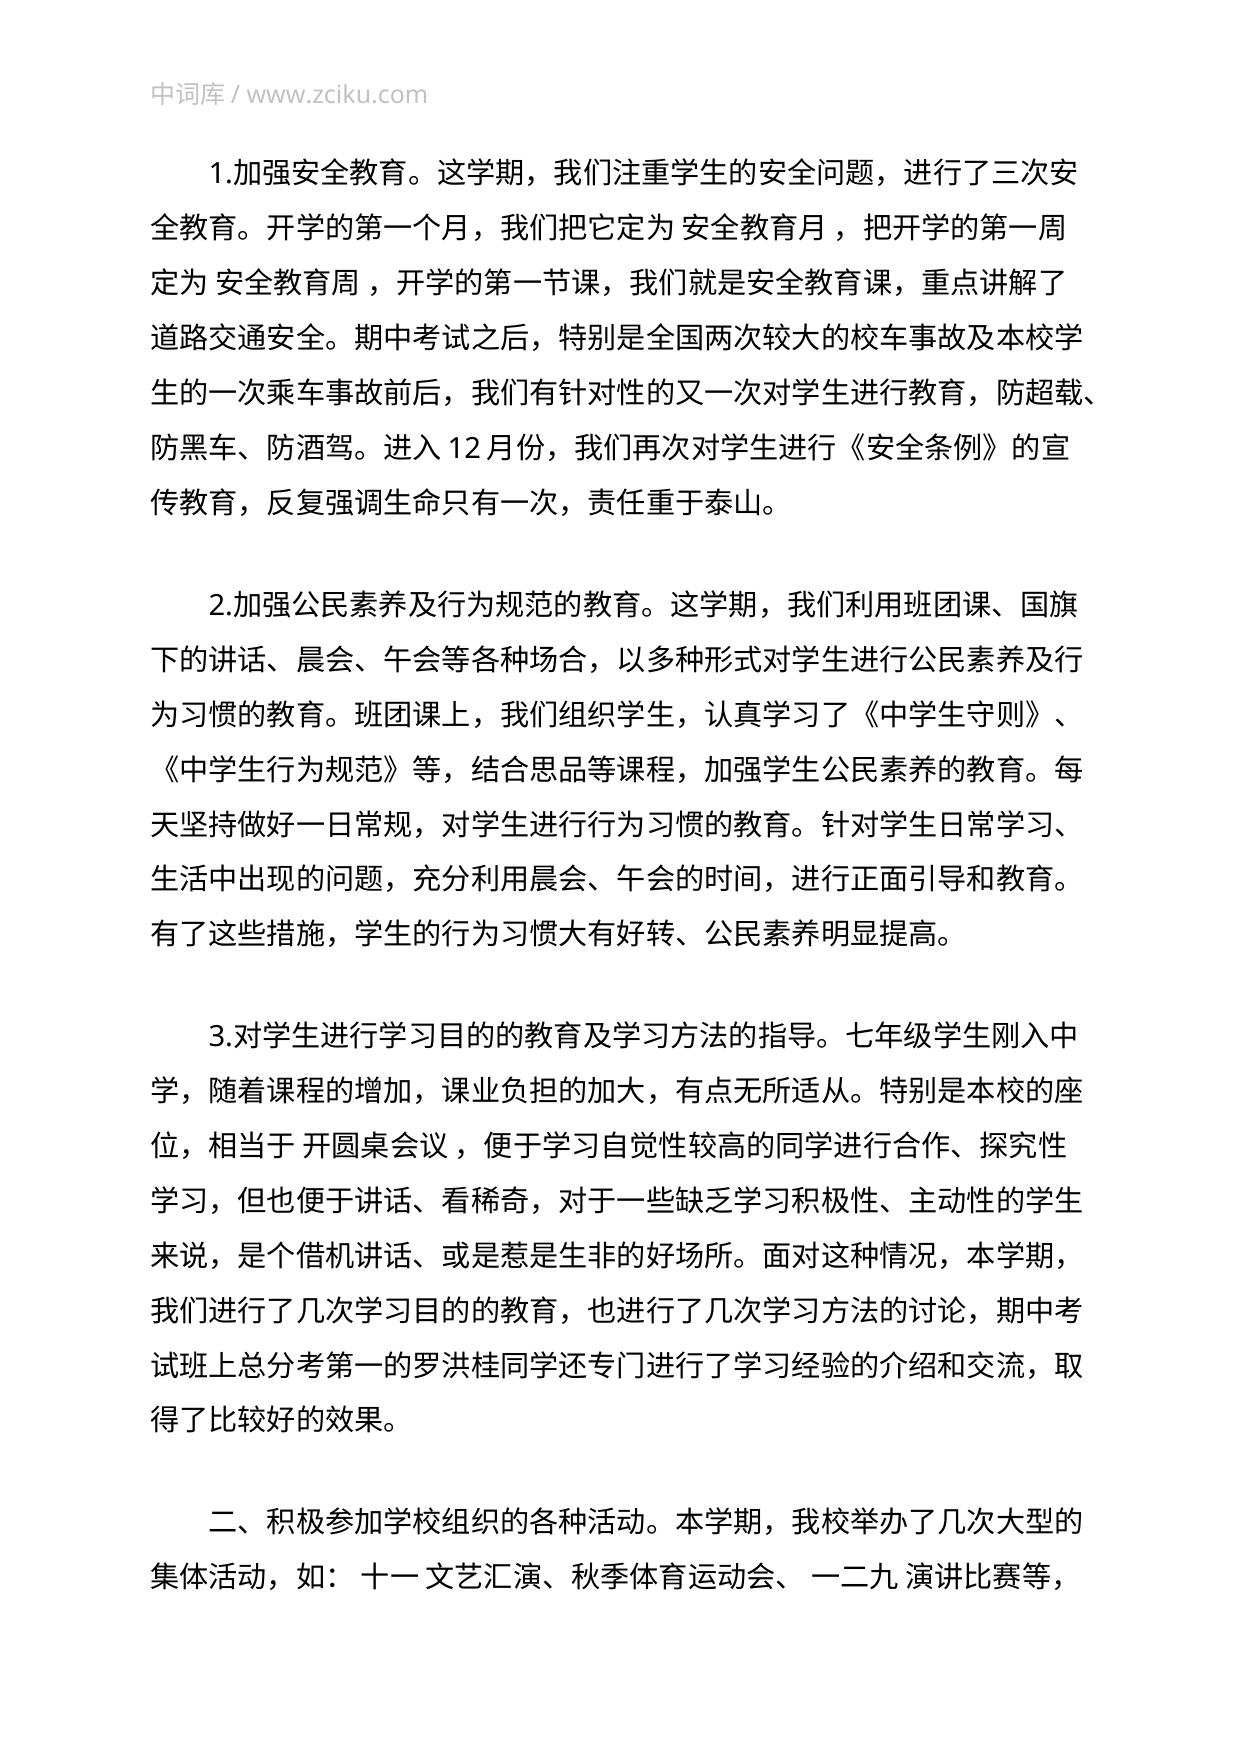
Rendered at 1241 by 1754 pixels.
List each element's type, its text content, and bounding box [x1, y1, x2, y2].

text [150, 1499, 1090, 1596]
text 1.加强安全教育。这学期，我们注重学生的安全问题，进行了三次安全教育。开学的第一个月，我们把它定为 安全教育月 ，把开学的第一周定为 安全教育周 ，开学的第一节课，我们就是安全教育课，重点讲解了道路交通安全。期中考试之后，特别是全国两次较大的校车事故及本校学生的一次乘车事故前后，我们有针对性的又一次对学生进行教育，防超载、防黑车、防酒驾。进入12月份，我们再次对学生进行《安全条例》的宣传教育，反复强调生命只有一次，责任重于泰山。 [150, 150, 1090, 522]
text 3.对学生进行学习目的的教育及学习方法的指导。七年级学生刚入中学，随着课程的增加，课业负担的加大，有点无所适从。特别是本校的座位，相当于 开圆桌会议 ，便于学习自觉性较高的同学进行合作、探究性学习，但也便于讲话、看稀奇，对于一些缺乏学习积极性、主动性的学生来说，是个借机讲话、或是惹是生非的好场所。面对这种情况，本学期，我们进行了几次学习目的的教育，也进行了几次学习方法的讨论，期中考试班上总分考第一的罗洪桂同学还专门进行了学习经验的介绍和交流，取得了比较好的效果。 [150, 1013, 1090, 1439]
text 2.加强公民素养及行为规范的教育。这学期，我们利用班团课、国旗下的讲话、晨会、午会等各种场合，以多种形式对学生进行公民素养及行为习惯的教育。班团课上，我们组织学生，认真学习了《中学生守则》、《中学生行为规范》等，结合思品等课程，加强学生公民素养的教育。每天坚持做好一日常规，对学生进行行为习惯的教育。针对学生日常学习、生活中出现的问题，充分利用晨会、午会的时间，进行正面引导和教育。有了这些措施，学生的行为习惯大有好转、公民素养明显提高。 [150, 581, 1090, 953]
